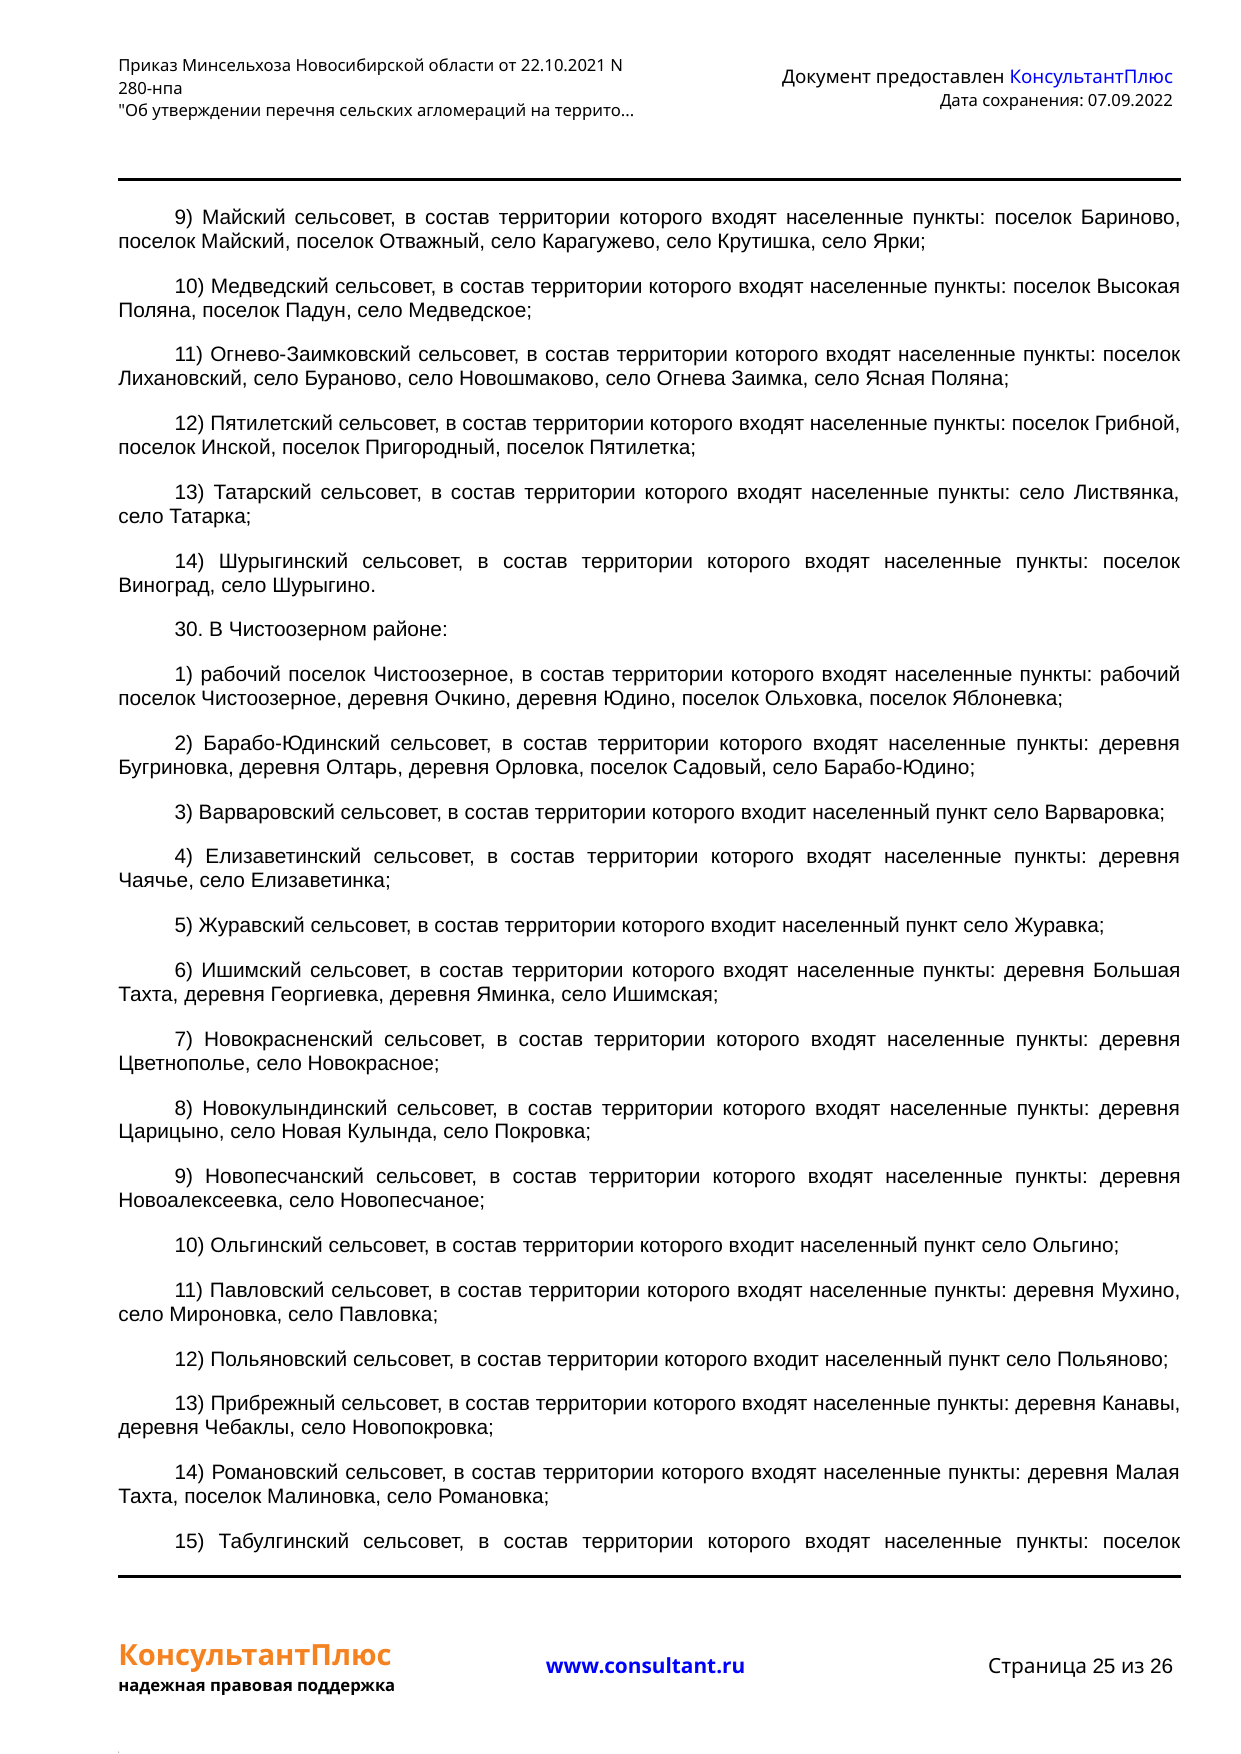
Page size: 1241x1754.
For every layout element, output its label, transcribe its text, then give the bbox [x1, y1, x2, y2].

text 6) Ишимский сельсовет, в состав территории которого входят населенные пункты: деревня Большая Тахта, деревня Георгиевка, деревня Яминка, село Ишимская; [118, 958, 1181, 1006]
text 4) Елизаветинский сельсовет, в состав территории которого входят населенные пункты: деревня Чаячье, село Елизаветинка; [118, 844, 1181, 892]
text 3) Варваровский сельсовет, в состав территории которого входит населенный пункт село Варваровка; [118, 799, 1181, 823]
text 30. В Чистоозерном районе: [118, 617, 1181, 641]
text 9) Новопесчанский сельсовет, в состав территории которого входят населенные пункты: деревня Новоалексеевка, село Новопесчаное; [118, 1164, 1181, 1212]
text 9) Майский сельсовет, в состав территории которого входят населенные пункты: поселок Бариново, поселок Майский, поселок Отважный, село Карагужево, село Крутишка, село Ярки; [118, 205, 1181, 253]
text 12) Пятилетский сельсовет, в состав территории которого входят населенные пункты: поселок Грибной, поселок Инской, поселок Пригородный, поселок Пятилетка; [118, 411, 1181, 459]
text 13) Прибрежный сельсовет, в состав территории которого входят населенные пункты: деревня Канавы, деревня Чебаклы, село Новопокровка; [118, 1391, 1181, 1439]
text 7) Новокрасненский сельсовет, в состав территории которого входят населенные пункты: деревня Цветнополье, село Новокрасное; [118, 1027, 1181, 1074]
text 12) Польяновский сельсовет, в состав территории которого входит населенный пункт село Польяново; [118, 1346, 1181, 1370]
text 14) Романовский сельсовет, в состав территории которого входят населенные пункты: деревня Малая Тахта, поселок Малиновка, село Романовка; [118, 1460, 1181, 1508]
text 11) Павловский сельсовет, в состав территории которого входят населенные пункты: деревня Мухино, село Мироновка, село Павловка; [118, 1278, 1181, 1326]
text 5) Журавский сельсовет, в состав территории которого входит населенный пункт село Журавка; [118, 913, 1181, 937]
text 10) Медведский сельсовет, в состав территории которого входят населенные пункты: поселок Высокая Поляна, поселок Падун, село Медведское; [118, 273, 1181, 321]
text 2) Барабо-Юдинский сельсовет, в состав территории которого входят населенные пункты: деревня Бугриновка, деревня Олтарь, деревня Орловка, поселок Садовый, село Барабо-Юдино; [118, 731, 1181, 779]
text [118, 1529, 1181, 1553]
text 10) Ольгинский сельсовет, в состав территории которого входит населенный пункт село Ольгино; [118, 1233, 1181, 1257]
text 11) Огнево-Заимковский сельсовет, в состав территории которого входят населенные пункты: поселок Лихановский, село Бураново, село Новошмаково, село Огнева Заимка, село Ясная Поляна; [118, 342, 1181, 390]
text 8) Новокулындинский сельсовет, в состав территории которого входят населенные пункты: деревня Царицыно, село Новая Кулында, село Покровка; [118, 1095, 1181, 1143]
text 13) Татарский сельсовет, в состав территории которого входят населенные пункты: село Листвянка, село Татарка; [118, 480, 1181, 528]
text 1) рабочий поселок Чистоозерное, в состав территории которого входят населенные пункты: рабочий поселок Чистоозерное, деревня Очкино, деревня Юдино, поселок Ольховка, поселок Яблоневка; [118, 662, 1181, 710]
text 14) Шурыгинский сельсовет, в состав территории которого входят населенные пункты: поселок Виноград, село Шурыгино. [118, 548, 1181, 596]
